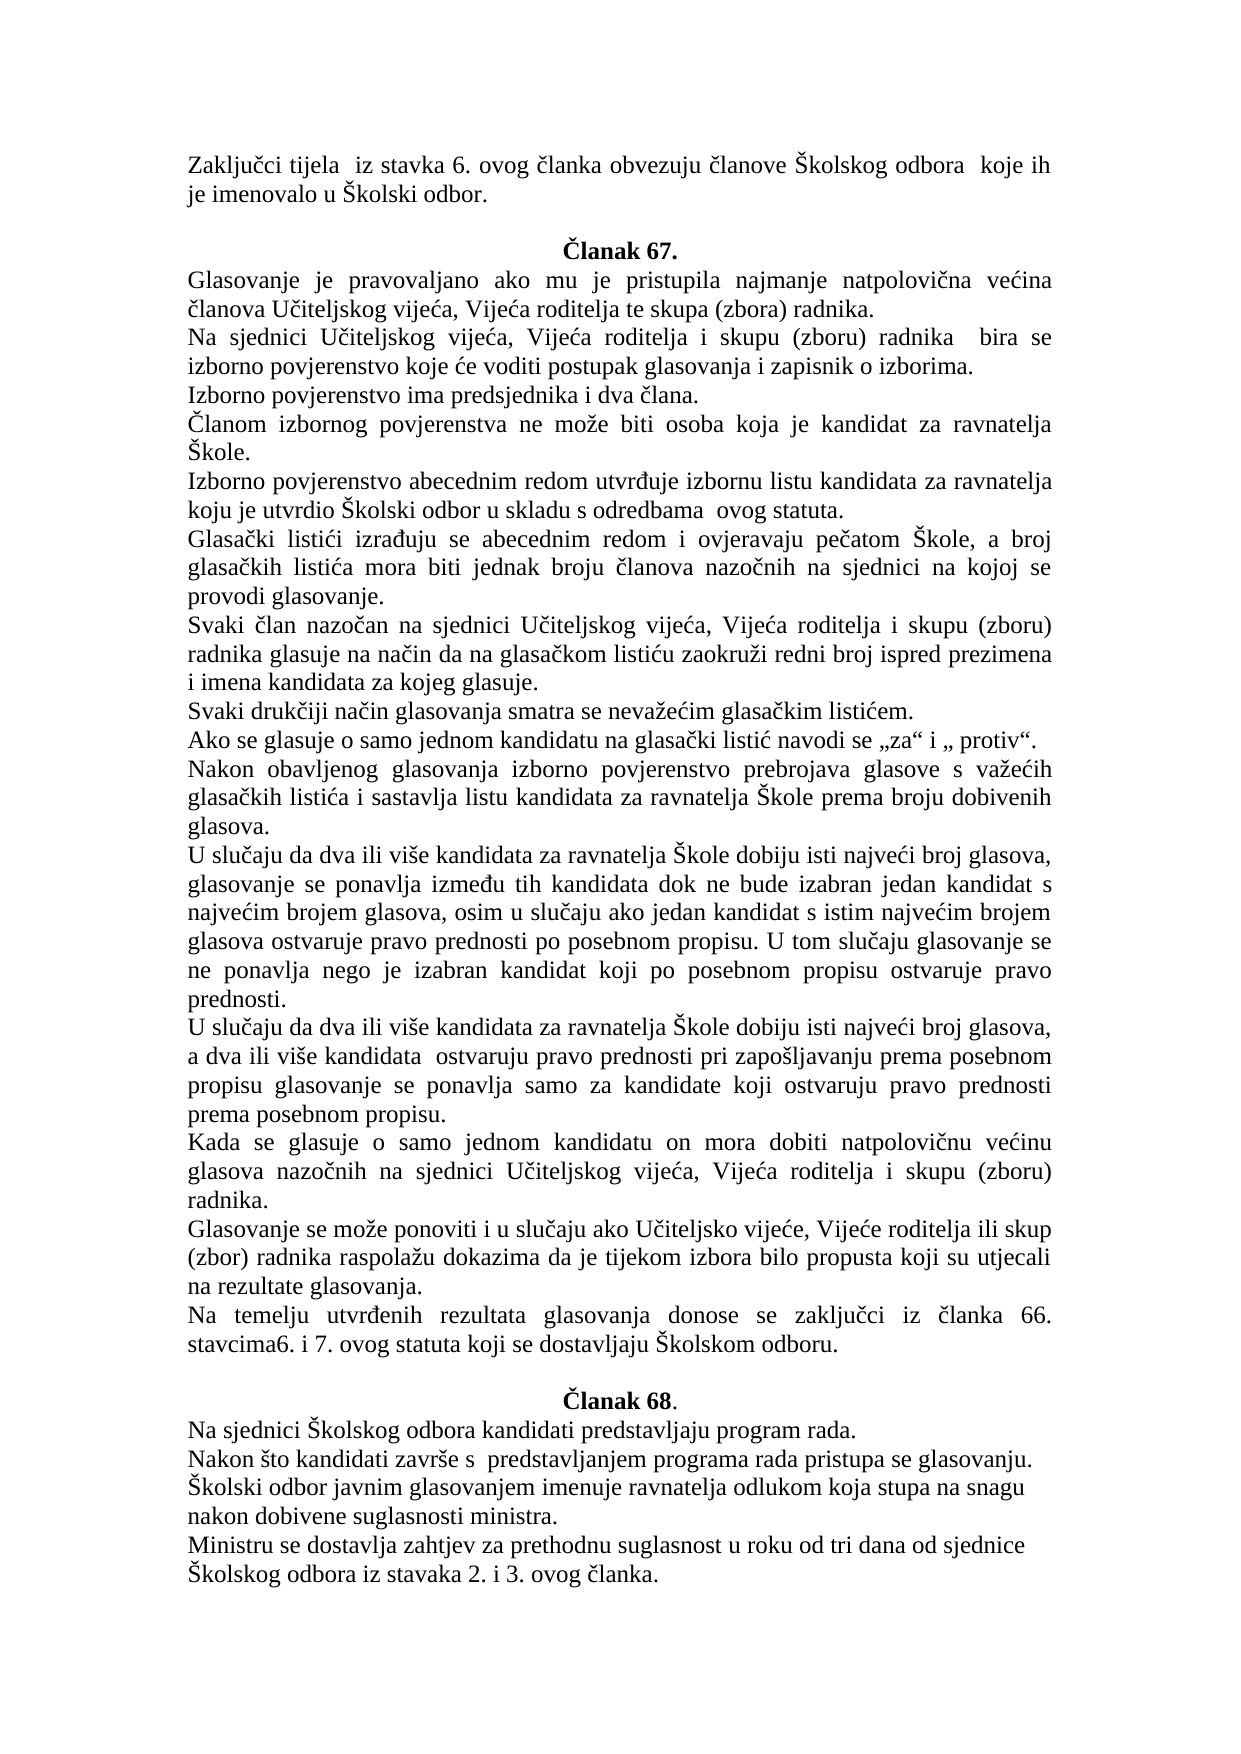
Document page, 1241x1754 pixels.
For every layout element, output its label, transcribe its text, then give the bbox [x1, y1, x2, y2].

text Izborno povjerenstvo abecednim redom utvrđuje izbornu listu kandidata za ravnatelja koju je utvrdio Školski odbor u skladu s odredbama ovog statuta. [187, 466, 1053, 524]
text U slučaju da dva ili više kandidata za ravnatelja Škole dobiju isti najveći broj glasova, glasovanje se ponavlja između tih kandidata dok ne bude izabran jedan kandidat s najvećim brojem glasova, osim u slučaju ako jedan kandidat s istim najvećim brojem glasova ostvaruje pravo prednosti po posebnom propisu. U tom slučaju glasovanje se ne ponavlja nego je izabran kandidat koji po posebnom propisu ostvaruje pravo prednosti. [187, 840, 1053, 1012]
text Ako se glasuje o samo jednom kandidatu na glasački listić navodi se „za“ i „ protiv“. [187, 725, 1053, 754]
text Na temelju utvrđenih rezultata glasovanja donose se zaključci iz članka 66. stavcima6. i 7. ovog statuta koji se dostavljaju Školskom odboru. [187, 1300, 1053, 1357]
text Glasački listići izrađuju se abecednim redom i ovjeravaju pečatom Škole, a broj glasačkih listića mora biti jednak broju članova nazočnih na sjednici na kojoj se provodi glasovanje. [187, 524, 1053, 610]
text Školski odbor javnim glasovanjem imenuje ravnatelja odlukom koja stupa na snagu nakon dobivene suglasnosti ministra. [187, 1472, 1053, 1530]
text Izborno povjerenstvo ima predsjednika i dva člana. [187, 380, 1053, 409]
text Nakon obavljenog glasovanja izborno povjerenstvo prebrojava glasove s važećih glasačkih listića i sastavlja listu kandidata za ravnatelja Škole prema broju dobivenih glasova. [187, 754, 1053, 840]
text Na sjednici Učiteljskog vijeća, Vijeća roditelja i skupu (zboru) radnika bira se izborno povjerenstvo koje će voditi postupak glasovanja i zapisnik o izborima. [187, 322, 1053, 380]
text Na sjednici Školskog odbora kandidati predstavljaju program rada. [187, 1415, 1053, 1444]
text Članom izbornog povjerenstva ne može biti osoba koja je kandidat za ravnatelja Škole. [187, 409, 1053, 466]
text U slučaju da dva ili više kandidata za ravnatelja Škole dobiju isti najveći broj glasova, a dva ili više kandidata ostvaruju pravo prednosti pri zapošljavanju prema posebnom propisu glasovanje se ponavlja samo za kandidate koji ostvaruju pravo prednosti prema posebnom propisu. [187, 1012, 1053, 1127]
text Nakon što kandidati završe s predstavljanjem programa rada pristupa se glasovanju. [187, 1444, 1053, 1472]
text Svaki član nazočan na sjednici Učiteljskog vijeća, Vijeća roditelja i skupu (zboru) radnika glasuje na način da na glasačkom listiću zaokruži redni broj ispred prezimena i imena kandidata za kojeg glasuje. [187, 610, 1053, 696]
text Glasovanje je pravovaljano ako mu je pristupila najmanje natpolovična većina članova Učiteljskog vijeća, Vijeća roditelja te skupa (zbora) radnika. [187, 265, 1053, 322]
text Svaki drukčiji način glasovanja smatra se nevažećim glasačkim listićem. [187, 696, 1053, 725]
text Glasovanje se može ponoviti i u slučaju ako Učiteljsko vijeće, Vijeće roditelja ili skup (zbor) radnika raspolažu dokazima da je tijekom izbora bilo propusta koji su utjecali na rezultate glasovanja. [187, 1214, 1053, 1300]
text Članak 68. [187, 1386, 1053, 1415]
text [187, 1530, 1053, 1587]
text Zaključci tijela iz stavka 6. ovog članka obvezuju članove Školskog odbora koje ih je imenovalo u Školski odbor. [187, 150, 1053, 207]
text Članak 67. [187, 236, 1053, 265]
text Kada se glasuje o samo jednom kandidatu on mora dobiti natpolovičnu većinu glasova nazočnih na sjednici Učiteljskog vijeća, Vijeća roditelja i skupu (zboru) radnika. [187, 1127, 1053, 1214]
